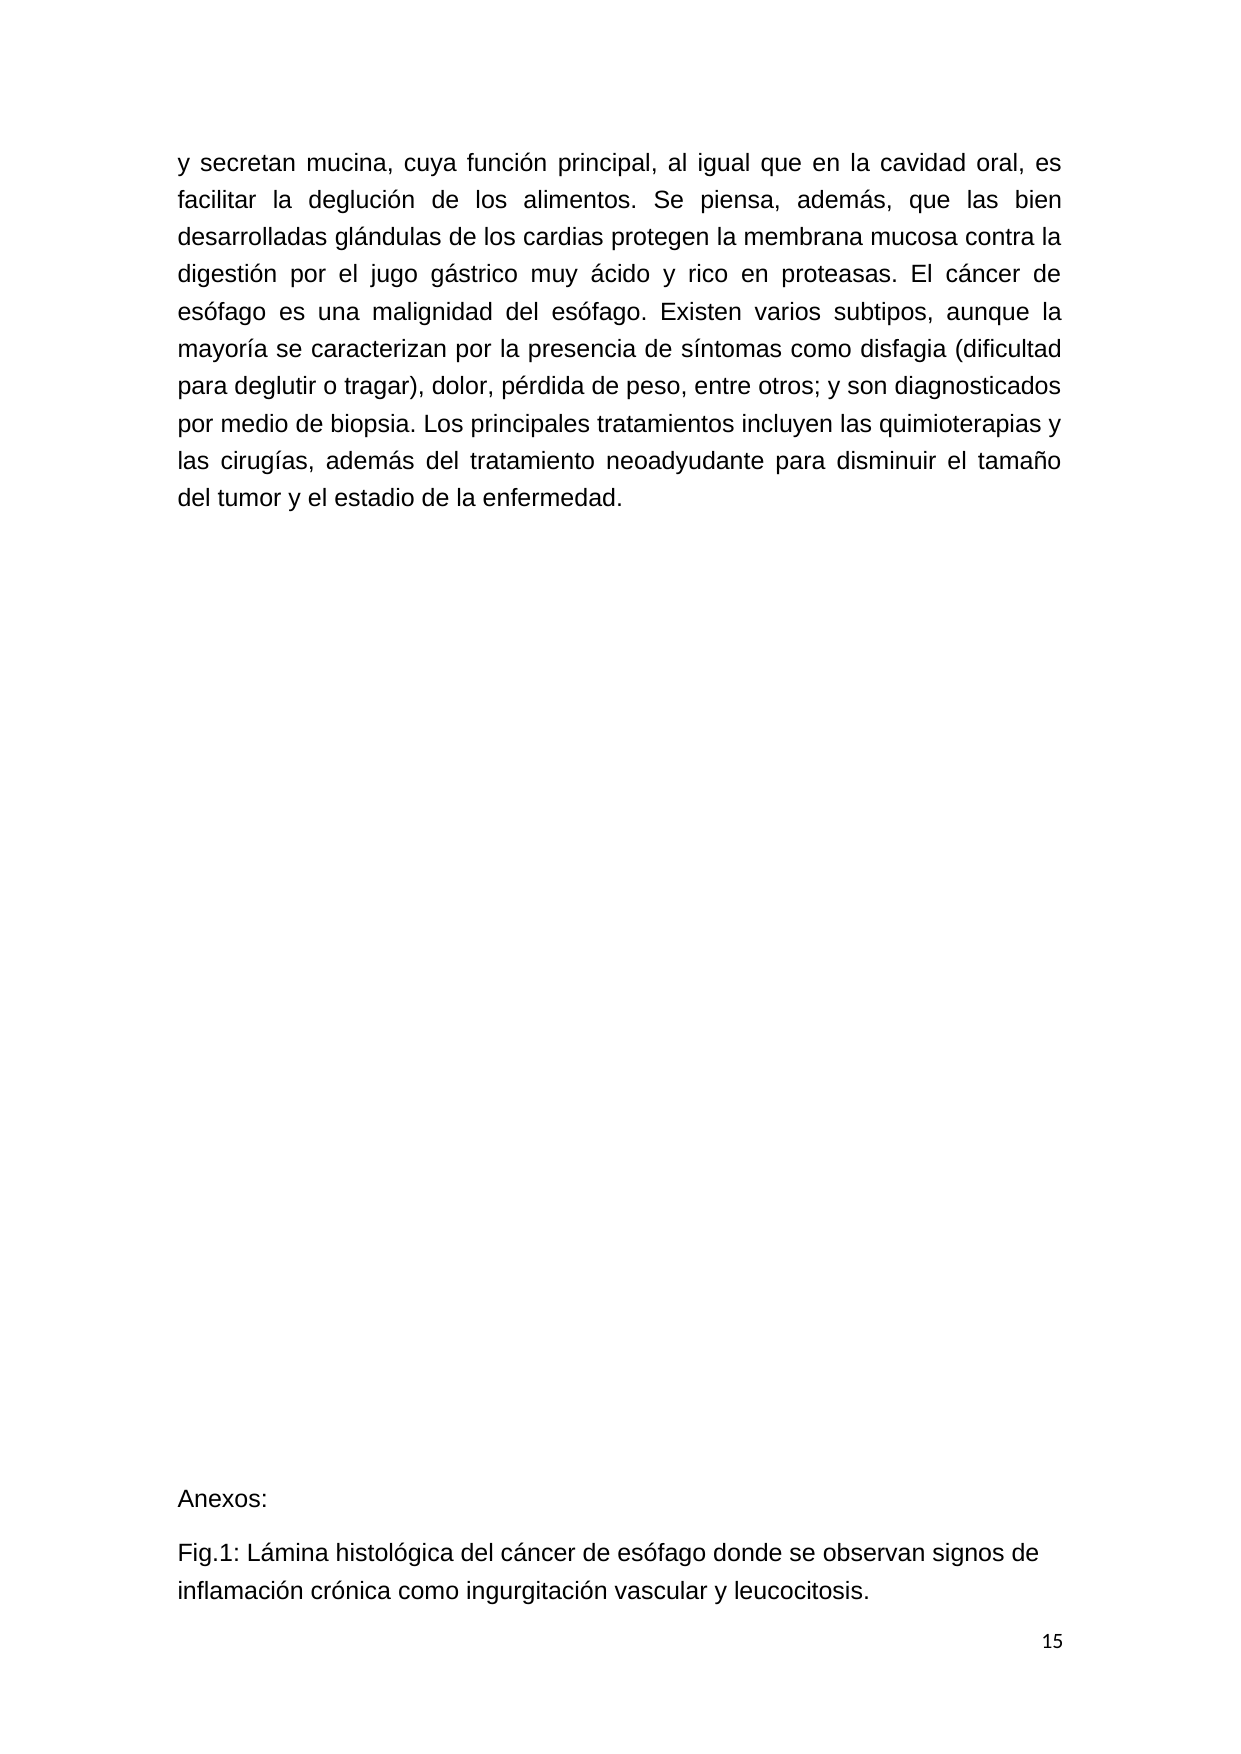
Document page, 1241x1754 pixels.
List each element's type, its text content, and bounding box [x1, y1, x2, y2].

text Anexos: [177, 1484, 1063, 1513]
text Fig.1: Lámina histológica del cáncer de esófago donde se observan signos de inflamación crónica como ingurgitación vascular y leucocitosis. [177, 1538, 1063, 1604]
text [177, 148, 1063, 512]
